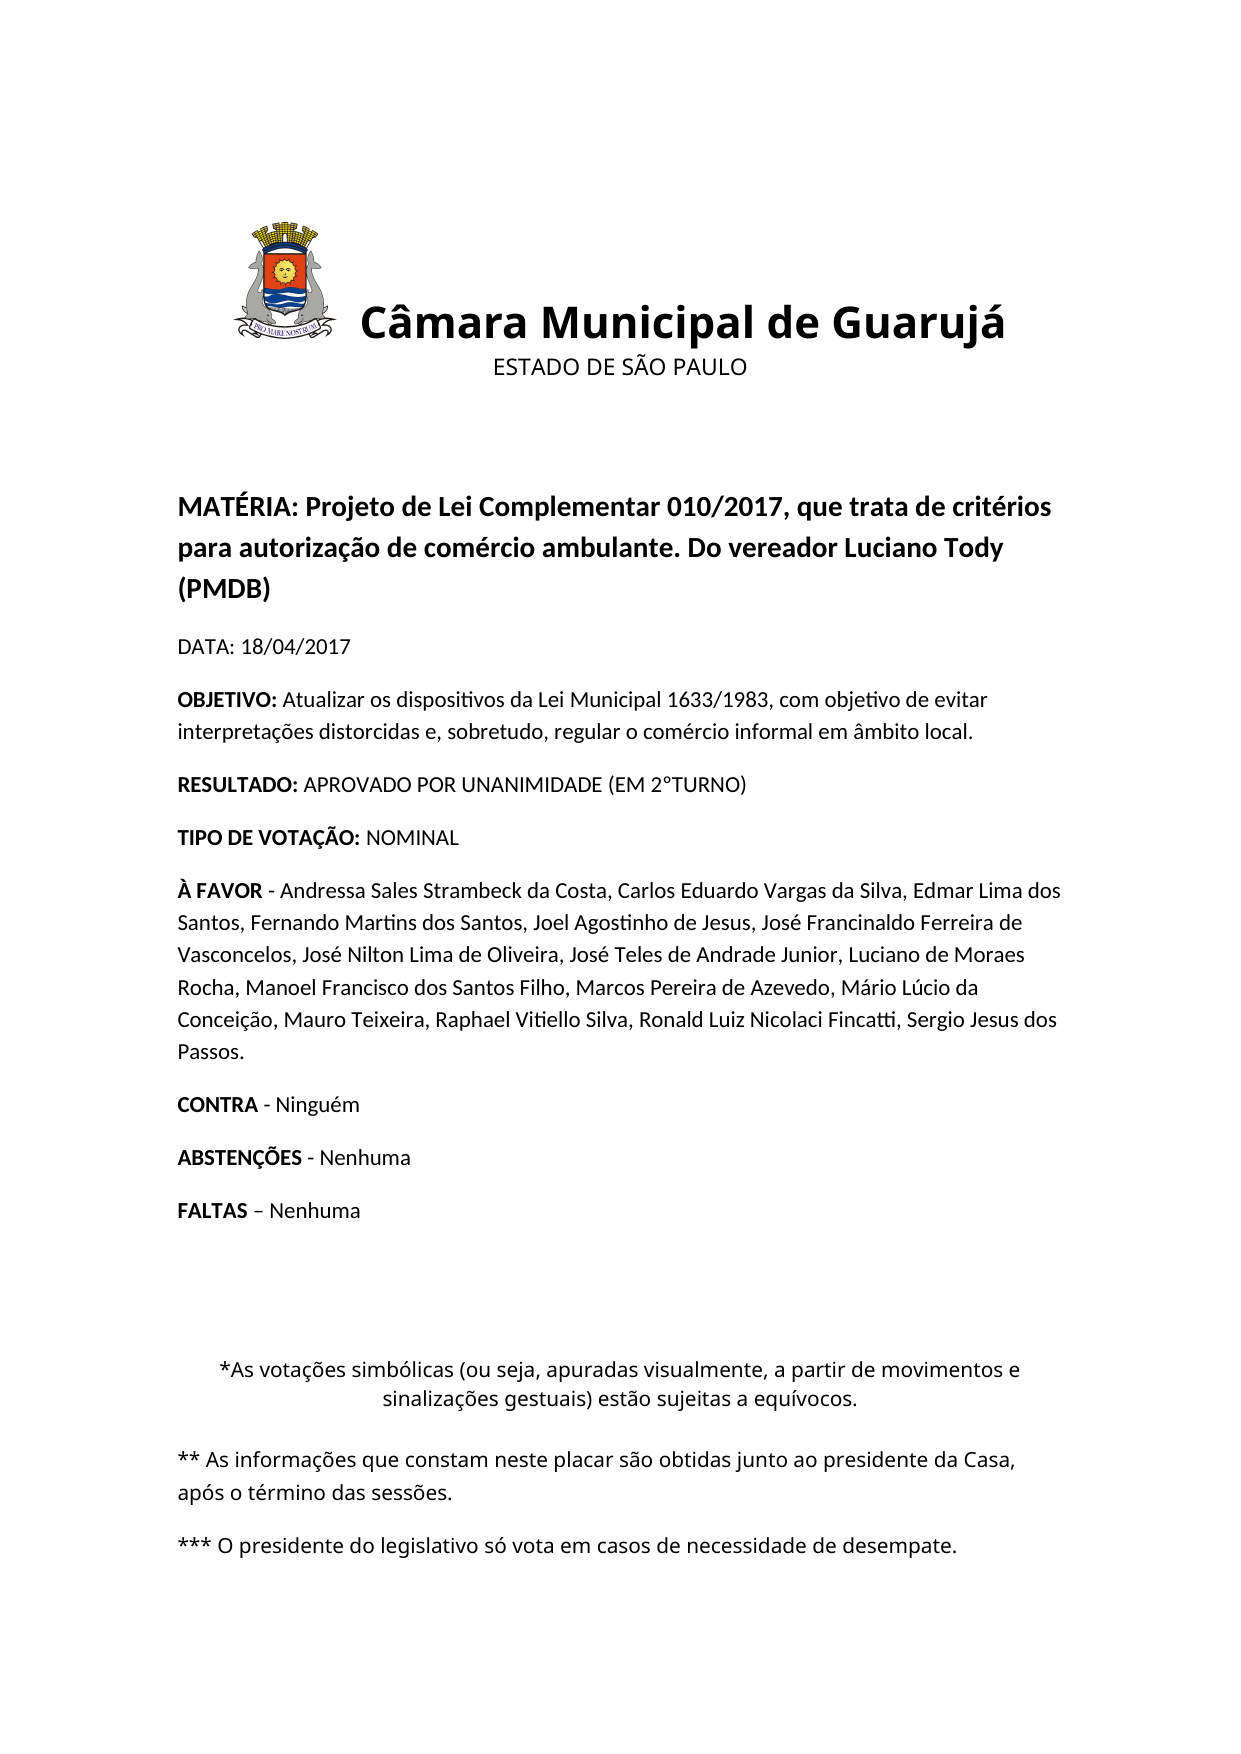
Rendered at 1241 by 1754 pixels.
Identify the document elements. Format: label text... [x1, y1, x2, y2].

text *** O presidente do legislativo só vota em casos de necessidade de desempate. [177, 1531, 1063, 1559]
text MATÉRIA: Projeto de Lei Complementar 010/2017, que trata de critérios para autorização de comércio ambulante. Do vereador Luciano Tody (PMDB) [177, 488, 1063, 606]
text TIPO DE VOTAÇÃO: NOMINAL [177, 823, 1063, 851]
text RESULTADO: APROVADO POR UNANIMIDADE (EM 2ºTURNO) [177, 770, 1063, 798]
text ** As informações que constam neste placar são obtidas junto ao presidente da Casa, após o término das sessões. [177, 1412, 1063, 1506]
text *As votações simbólicas (ou seja, apuradas visualmente, a partir de movimentos e sinalizações gestuais) estão sujeitas a equívocos. [177, 1355, 1063, 1412]
text ESTADO DE SÃO PAULO [177, 351, 1063, 382]
text DATA: 18/04/2017 [177, 632, 1063, 660]
text FALTAS – Nenhuma [177, 1196, 1063, 1224]
subtitle Câmara Municipal de Guarujá [177, 223, 1063, 351]
text ABSTENÇÕES - Nenhuma [177, 1143, 1063, 1171]
text CONTRA - Ninguém [177, 1090, 1063, 1118]
text OBJETIVO: Atualizar os dispositivos da Lei Municipal 1633/1983, com objetivo de evitar interpretações distorcidas e, sobretudo, regular o comércio informal em âmbito local. [177, 685, 1063, 745]
picture [233, 222, 337, 339]
text À FAVOR - Andressa Sales Strambeck da Costa, Carlos Eduardo Vargas da Silva, Edmar Lima dos Santos, Fernando Martins dos Santos, Joel Agostinho de Jesus, José Francinaldo Ferreira de Vasconcelos, José Nilton Lima de Oliveira, José Teles de Andrade Junior, Luciano de Moraes Rocha, Manoel Francisco dos Santos Filho, Marcos Pereira de Azevedo, Mário Lúcio da Conceição, Mauro Teixeira, Raphael Vitiello Silva, Ronald Luiz Nicolaci Fincatti, Sergio Jesus dos Passos. [177, 876, 1063, 1065]
